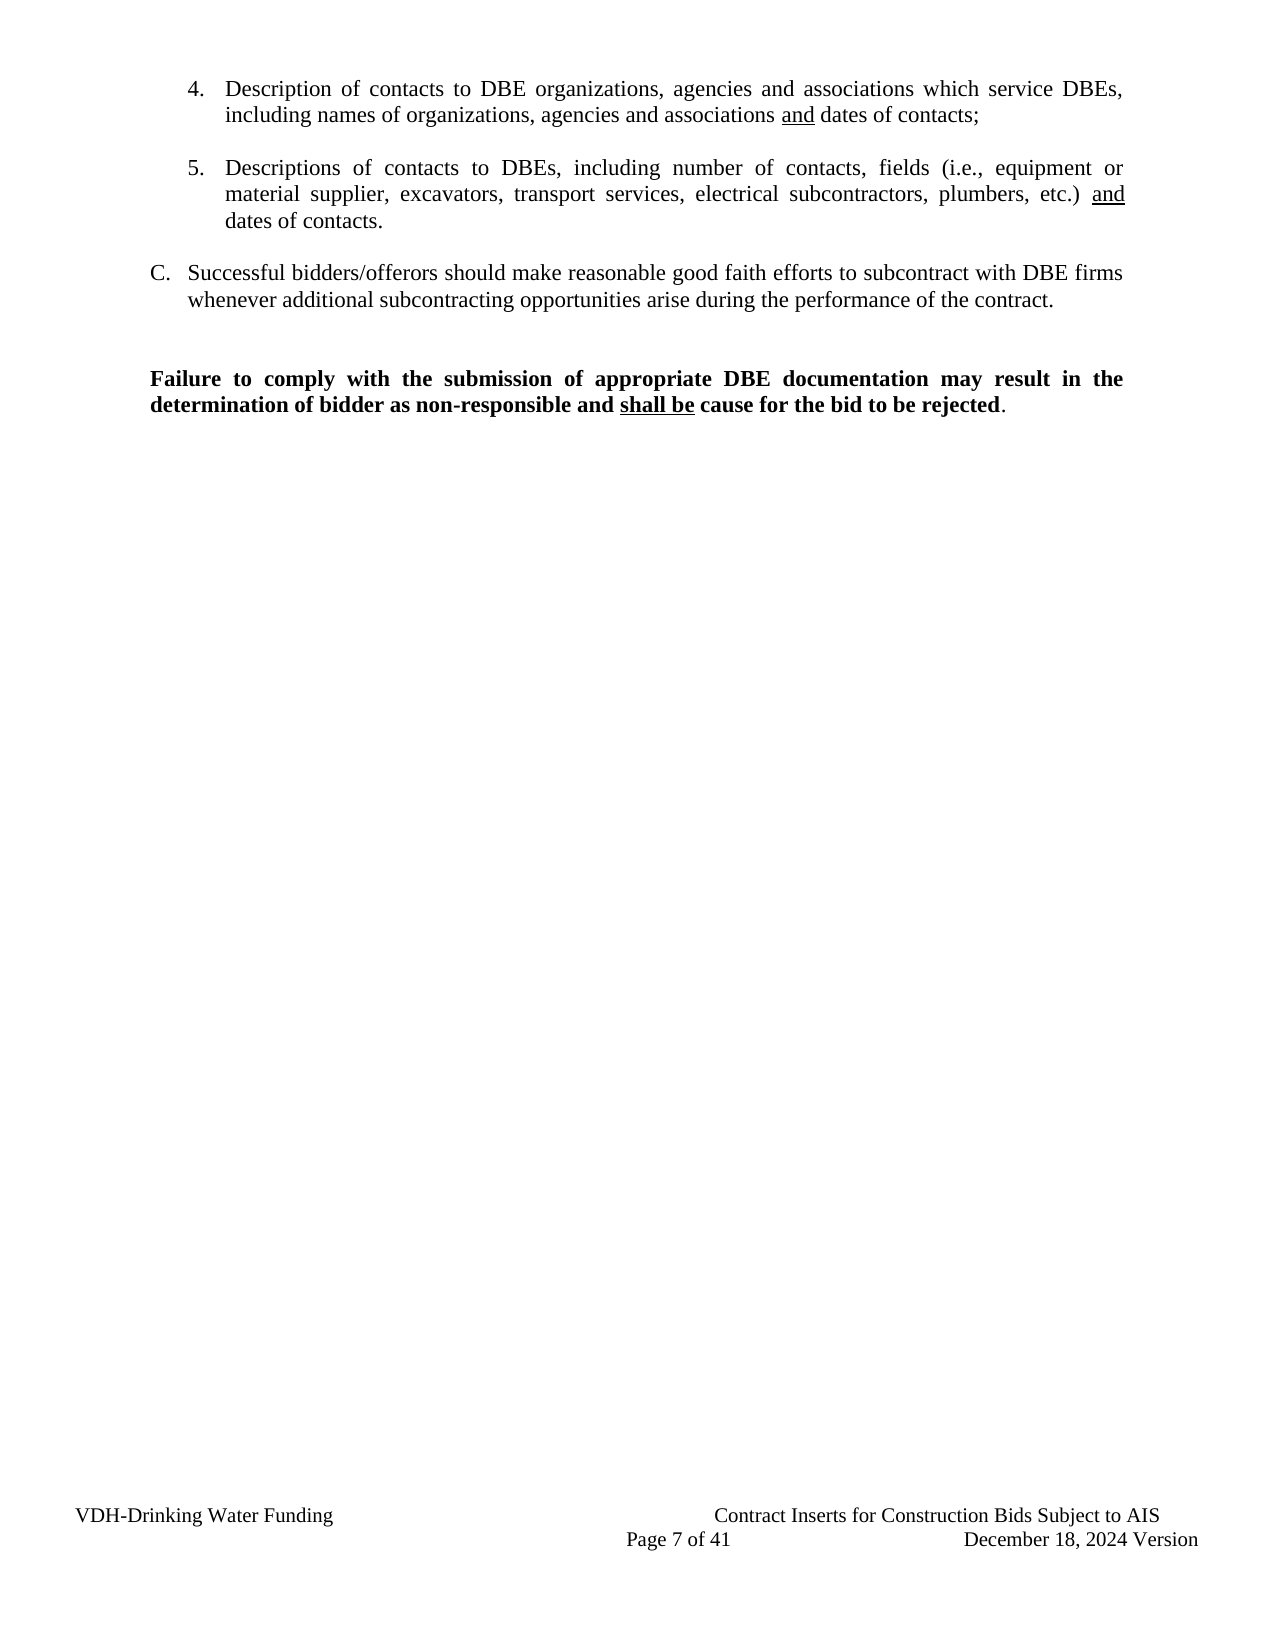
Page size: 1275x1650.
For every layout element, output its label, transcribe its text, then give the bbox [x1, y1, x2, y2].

text 5. Descriptions of contacts to DBEs, including number of contacts, fields (i.e., equipment or material supplier, excavators, transport services, electrical subcontractors, plumbers, etc.) and dates of contacts. [187, 154, 1125, 233]
list Successful bidders/offerors should make reasonable good faith efforts to subcontract with DBE firms whenever additional subcontracting opportunities arise during the performance of the contract. [150, 259, 1125, 312]
text 4. Description of contacts to DBE organizations, agencies and associations which service DBEs, including names of organizations, agencies and associations and dates of contacts; [187, 75, 1125, 128]
text Failure to comply with the submission of appropriate DBE documentation may result in the determination of bidder as non-responsible and shall be cause for the bid to be rejected. [150, 365, 1125, 418]
